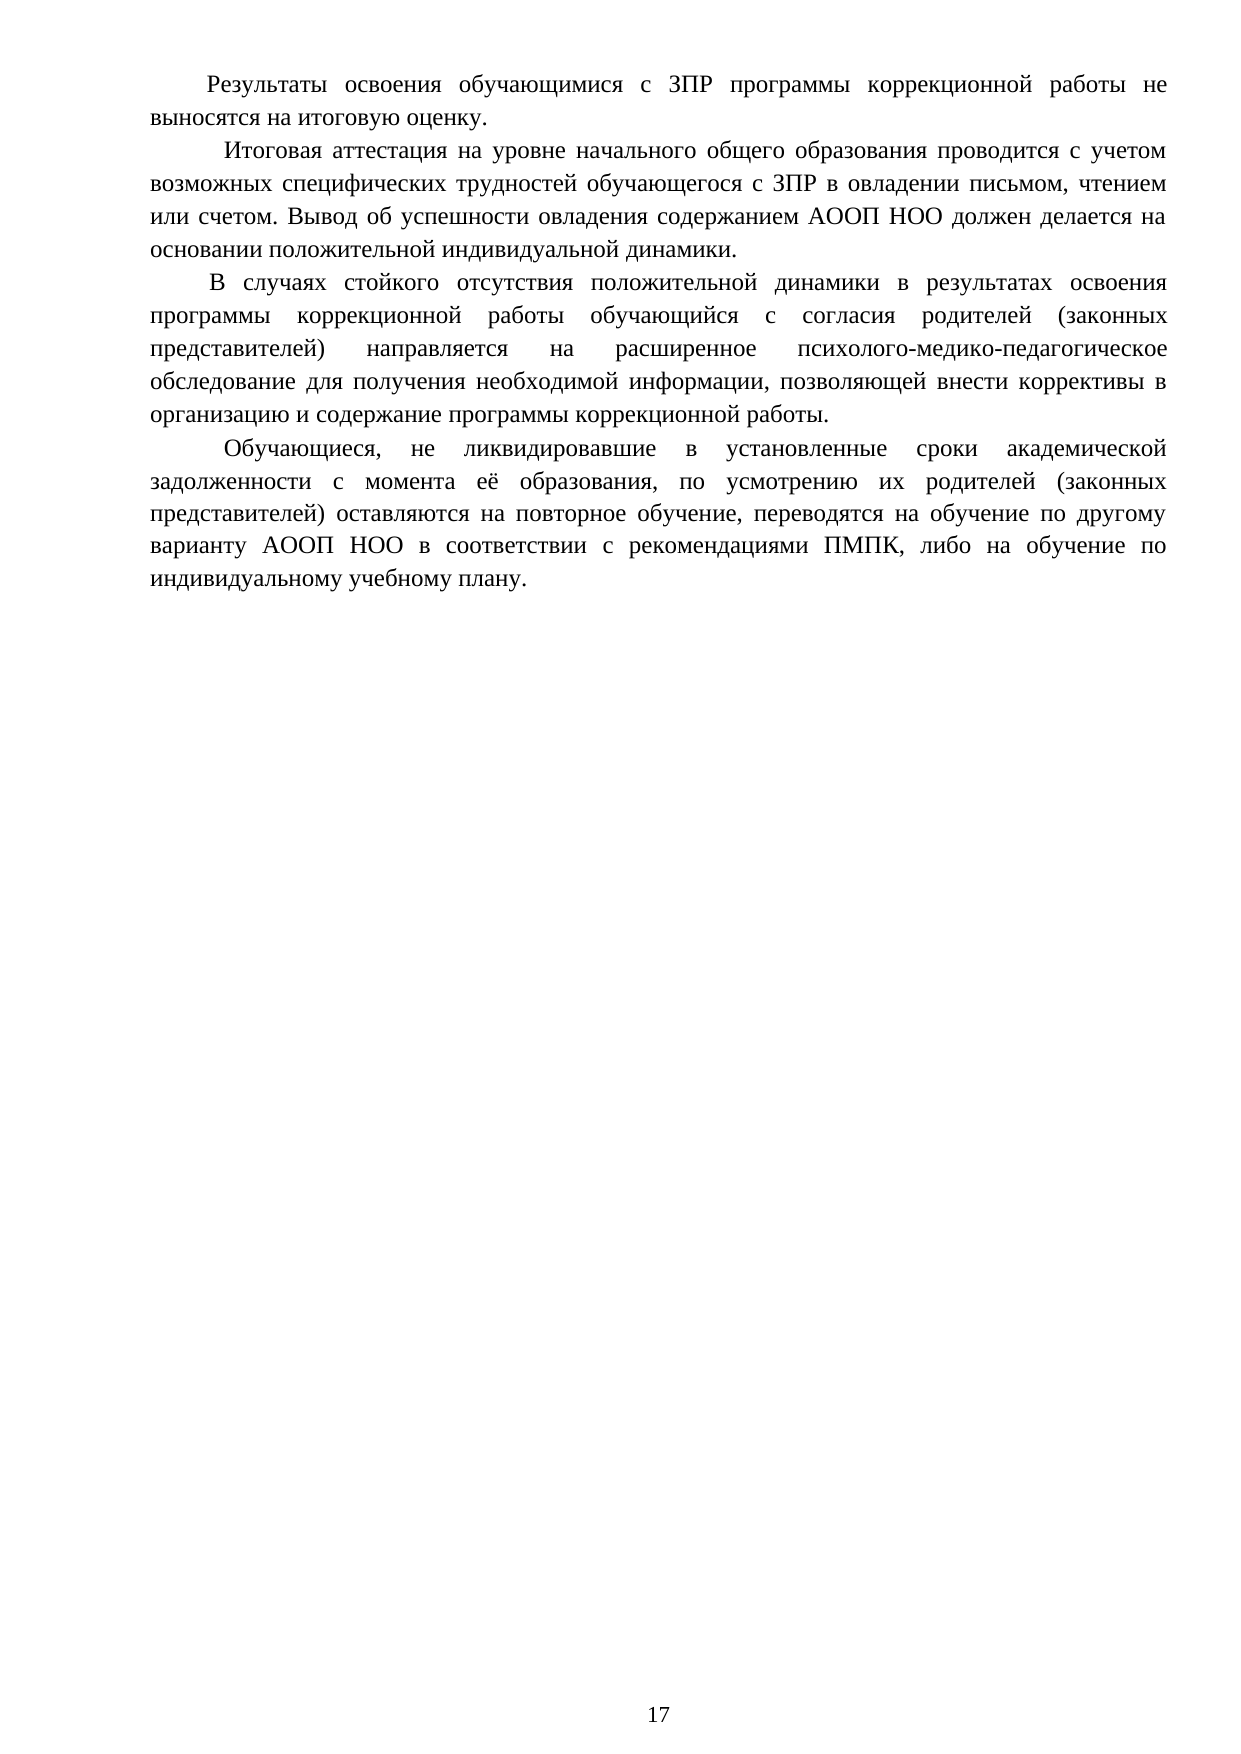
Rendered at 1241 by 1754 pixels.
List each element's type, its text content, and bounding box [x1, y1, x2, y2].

text Итоговая аттестация на уровне начального общего образования проводится с учетом возможных специфических трудностей обучающегося с ЗПР в овладении письмом, чтением или счетом. Вывод об успешности овладения содержанием АООП НОО должен делается на основании положительной индивидуальной динамики. [150, 135, 1167, 263]
text В случаях стойкого отсутствия положительной динамики в результатах освоения программы коррекционной работы обучающийся с согласия родителей (законных представителей) направляется на расширенное психолого-медико-педагогическое обследование для получения необходимой информации, позволяющей внести коррективы в организацию и содержание программы коррекционной работы. [150, 267, 1168, 428]
text Обучающиеся, не ликвидировавшие в установленные сроки академической задолженности с момента её образования, по усмотрению их родителей (законных представителей) оставляются на повторное обучение, переводятся на обучение по другому варианту АООП НОО в соответствии с рекомендациями ПМПК, либо на обучение по индивидуальному учебному плану. [150, 433, 1167, 592]
text Результаты освоения обучающимися с ЗПР программы коррекционной работы не выносятся на итоговую оценку. [150, 69, 1167, 131]
